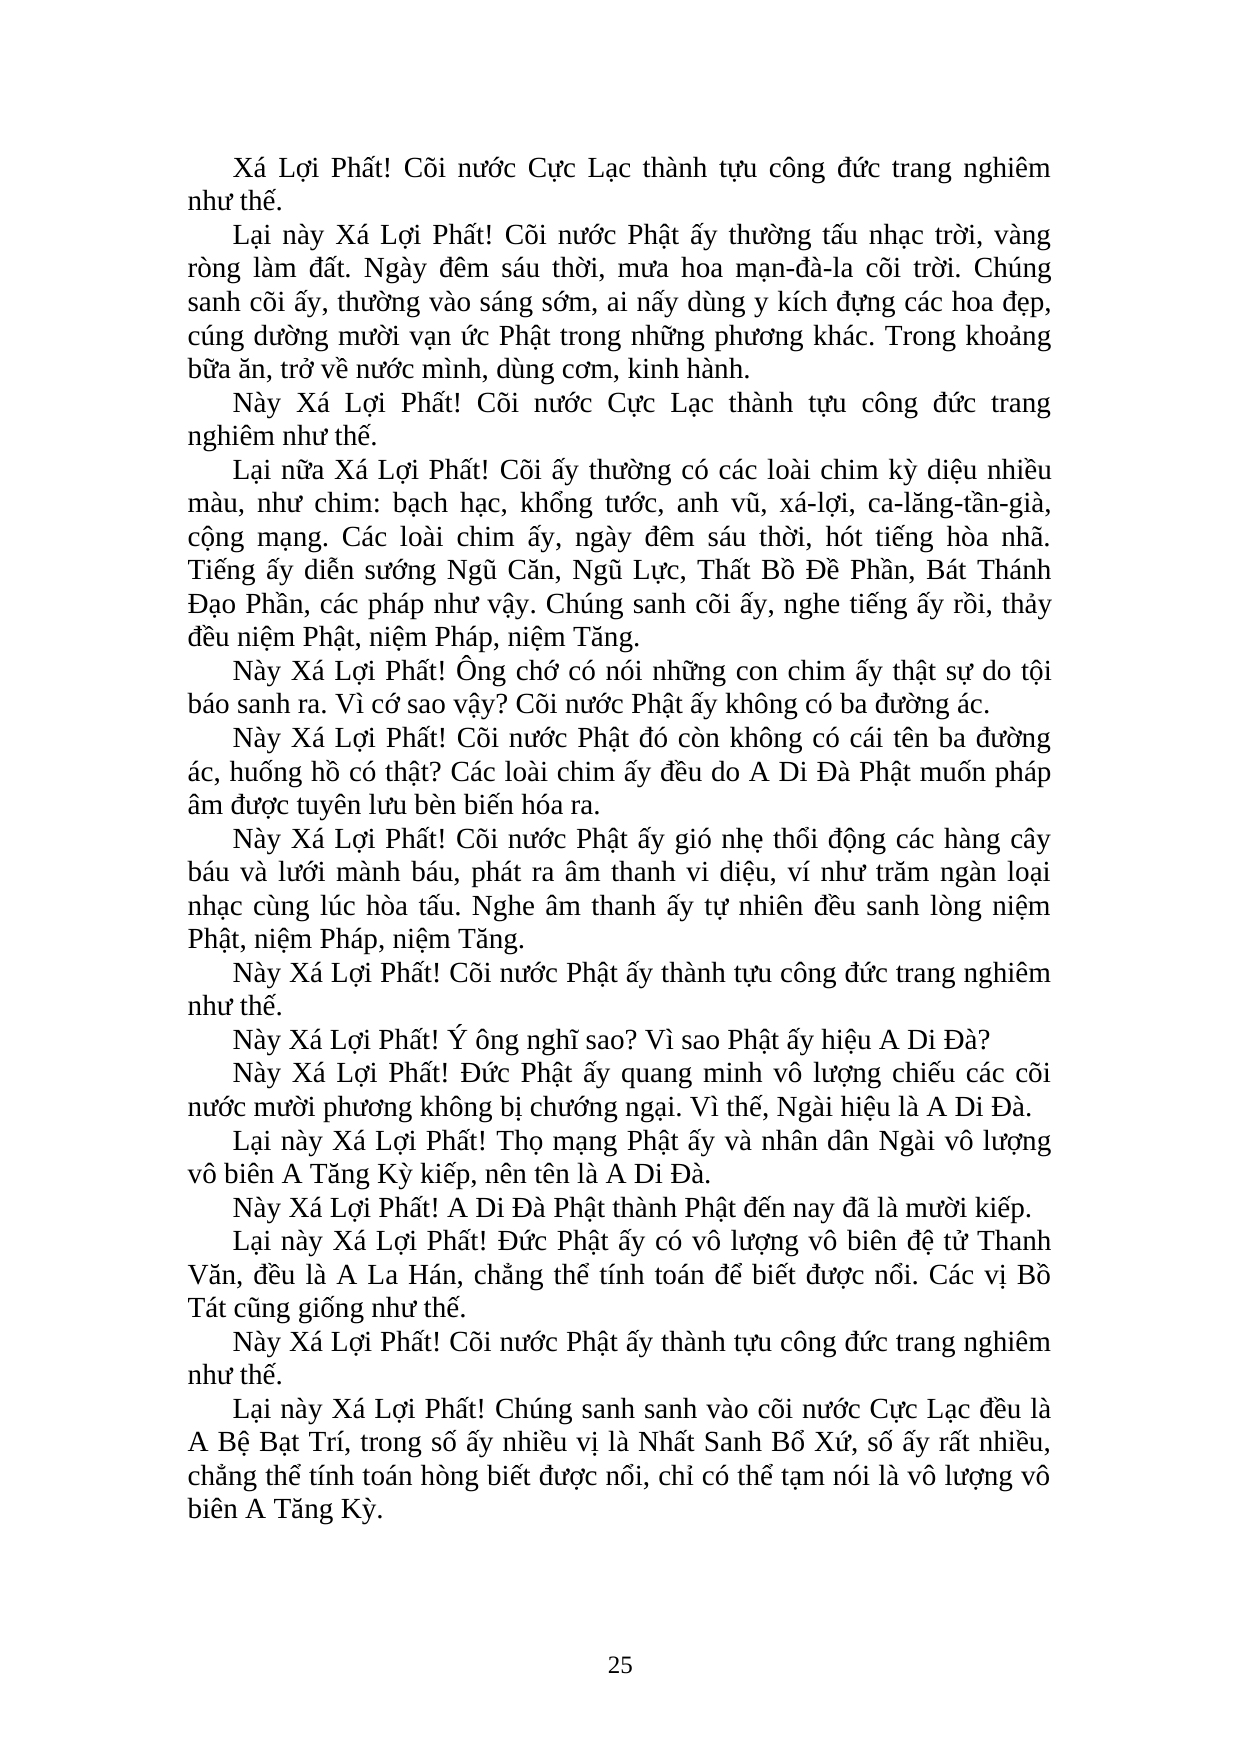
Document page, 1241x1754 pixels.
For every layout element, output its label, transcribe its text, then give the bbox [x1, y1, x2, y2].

text Này Xá Lợi Phất! Cõi nước Phật ấy gió nhẹ thổi động các hàng cây báu và lưới mành báu, phát ra âm thanh vi diệu, ví như trăm ngàn loại nhạc cùng lúc hòa tấu. Nghe âm thanh ấy tự nhiên đều sanh lòng niệm Phật, niệm Pháp, niệm Tăng. [187, 821, 1053, 955]
text Lại này Xá Lợi Phất! Đức Phật ấy có vô lượng vô biên đệ tử Thanh Văn, đều là A La Hán, chẳng thể tính toán để biết được nổi. Các vị Bồ Tát cũng giống như thế. [187, 1223, 1053, 1324]
text Lại nữa Xá Lợi Phất! Cõi ấy thường có các loài chim kỳ diệu nhiều màu, như chim: bạch hạc, khổng tước, anh vũ, xá-lợi, ca-lăng-tần-già, cộng mạng. Các loài chim ấy, ngày đêm sáu thời, hót tiếng hòa nhã. Tiếng ấy diễn sướng Ngũ Căn, Ngũ Lực, Thất Bồ Đề Phần, Bát Thánh Đạo Phần, các pháp như vậy. Chúng sanh cõi ấy, nghe tiếng ấy rồi, thảy đều niệm Phật, niệm Pháp, niệm Tăng. [187, 452, 1053, 653]
text Lại này Xá Lợi Phất! Cõi nước Phật ấy thường tấu nhạc trời, vàng ròng làm đất. Ngày đêm sáu thời, mưa hoa mạn-đà-la cõi trời. Chúng sanh cõi ấy, thường vào sáng sớm, ai nấy dùng y kích đựng các hoa đẹp, cúng dường mười vạn ức Phật trong những phương khác. Trong khoảng bữa ăn, trở về nước mình, dùng cơm, kinh hành. [187, 217, 1053, 385]
text Này Xá Lợi Phất! Cõi nước Phật ấy thành tựu công đức trang nghiêm như thế. [187, 1324, 1053, 1391]
text Này Xá Lợi Phất! Cõi nước Phật đó còn không có cái tên ba đường ác, huống hồ có thật? Các loài chim ấy đều do A Di Đà Phật muốn pháp âm được tuyên lưu bèn biến hóa ra. [187, 720, 1053, 821]
text Này Xá Lợi Phất! Cõi nước Cực Lạc thành tựu công đức trang nghiêm như thế. [187, 385, 1053, 452]
text Lại này Xá Lợi Phất! Chúng sanh sanh vào cõi nước Cực Lạc đều là A Bệ Bạt Trí, trong số ấy nhiều vị là Nhất Sanh Bổ Xứ, số ấy rất nhiều, chẳng thể tính toán hòng biết được nổi, chỉ có thể tạm nói là vô lượng vô biên A Tăng Kỳ. [187, 1391, 1053, 1525]
text Này Xá Lợi Phất! Ông chớ có nói những con chim ấy thật sự do tội báo sanh ra. Vì cớ sao vậy? Cõi nước Phật ấy không có ba đường ác. [187, 653, 1053, 720]
text Này Xá Lợi Phất! A Di Đà Phật thành Phật đến nay đã là mười kiếp. [187, 1190, 1053, 1223]
text Này Xá Lợi Phất! Đức Phật ấy quang minh vô lượng chiếu các cõi nước mười phương không bị chướng ngại. Vì thế, Ngài hiệu là A Di Đà. [187, 1056, 1053, 1123]
text Xá Lợi Phất! Cõi nước Cực Lạc thành tựu công đức trang nghiêm như thế. [187, 150, 1053, 217]
text Này Xá Lợi Phất! Cõi nước Phật ấy thành tựu công đức trang nghiêm như thế. [187, 955, 1053, 1022]
text Này Xá Lợi Phất! Ý ông nghĩ sao? Vì sao Phật ấy hiệu A Di Đà? [187, 1022, 1053, 1056]
text Lại này Xá Lợi Phất! Thọ mạng Phật ấy và nhân dân Ngài vô lượng vô biên A Tăng Kỳ kiếp, nên tên là A Di Đà. [187, 1123, 1053, 1190]
